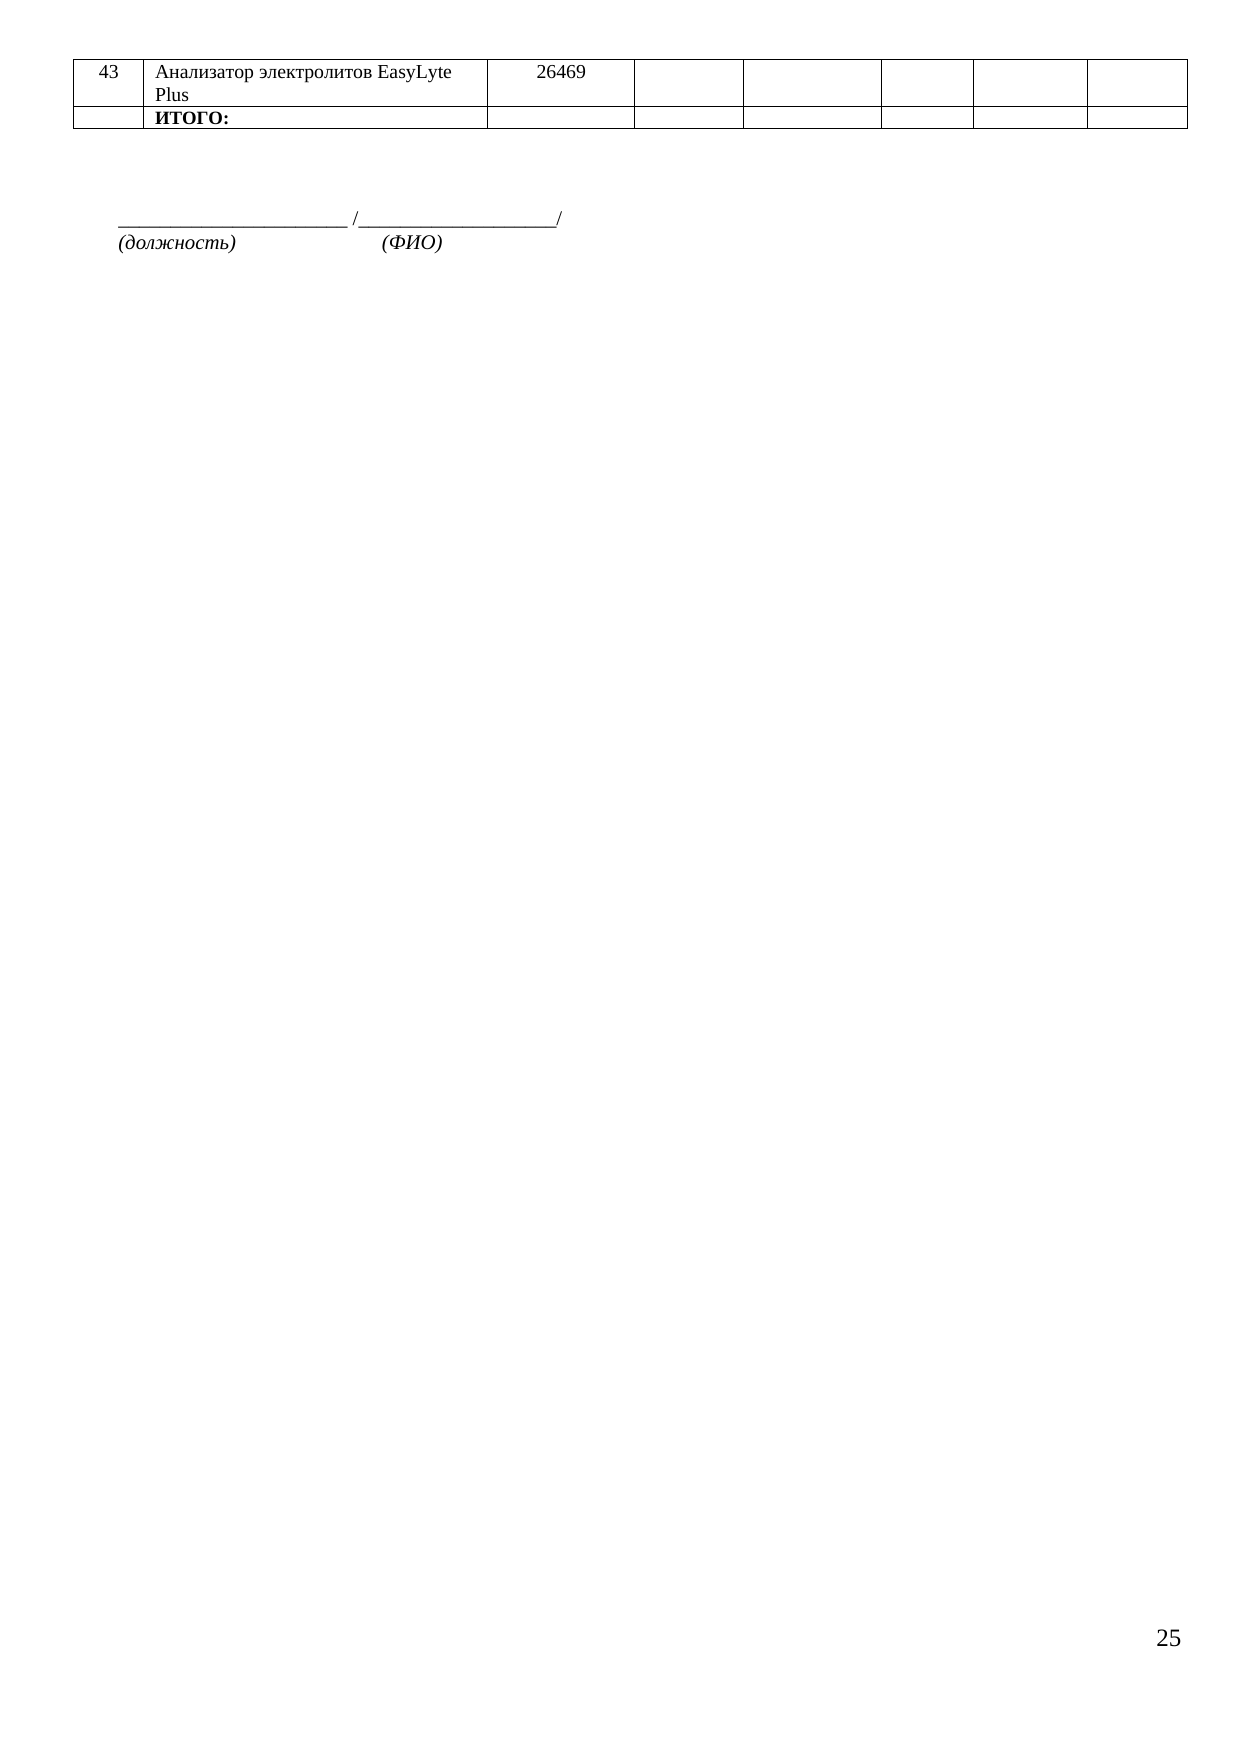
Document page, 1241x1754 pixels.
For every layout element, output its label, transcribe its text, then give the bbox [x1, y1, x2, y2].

table_cell [635, 60, 743, 106]
table_cell [744, 60, 881, 106]
table_cell [74, 107, 143, 128]
text (должность) (ФИО) [118, 230, 1181, 254]
table_cell ИТОГО: [144, 107, 487, 128]
table_cell [882, 60, 973, 106]
table_cell [1088, 60, 1187, 106]
table_cell [974, 107, 1087, 128]
table_cell [488, 107, 634, 128]
table_cell [882, 107, 973, 128]
table_cell [744, 107, 881, 128]
table_cell [635, 107, 743, 128]
table_cell 26469 [488, 60, 634, 106]
table_cell [974, 60, 1087, 106]
text ______________________ /___________________/ [118, 206, 1181, 230]
table_cell 43 [74, 60, 143, 106]
table_cell Анализатор электролитов EasyLyte Plus [144, 60, 487, 106]
table_cell [1088, 107, 1187, 128]
